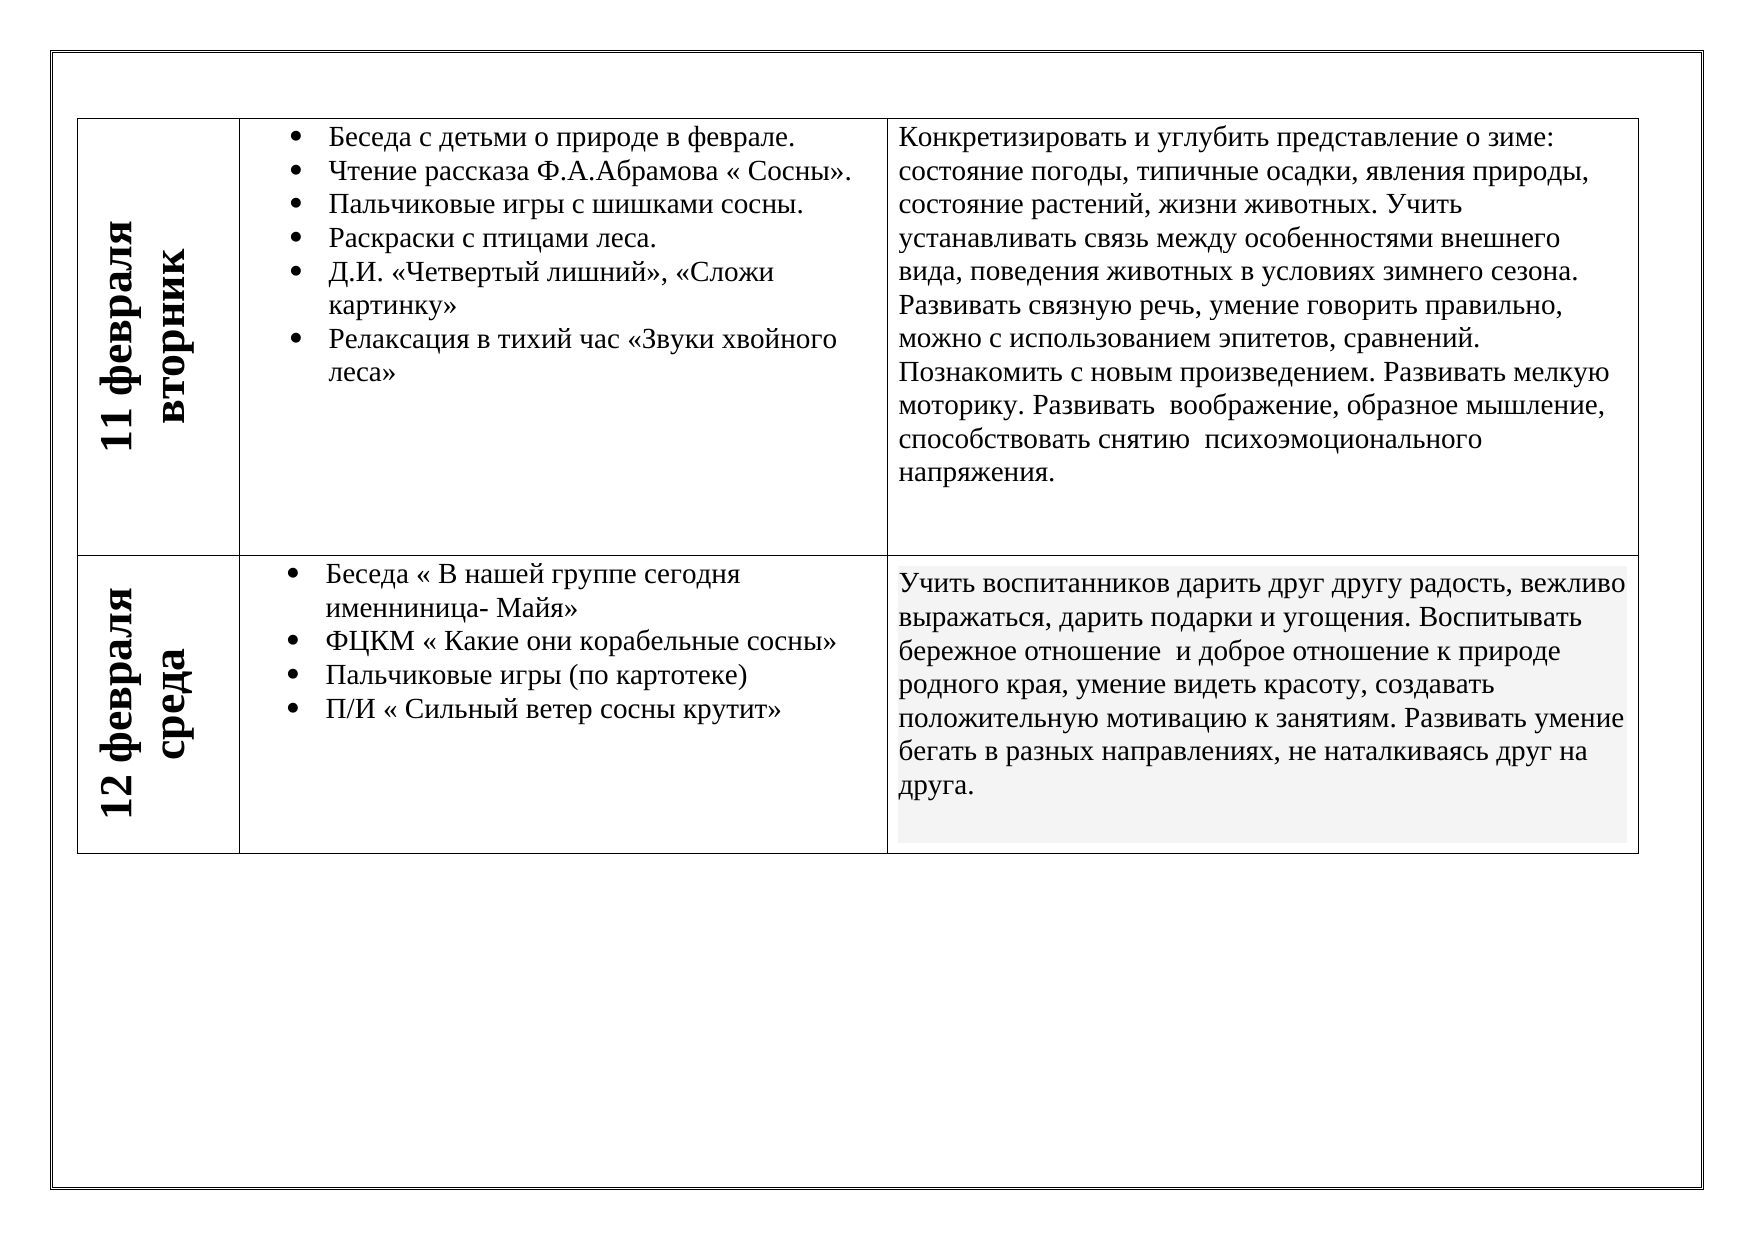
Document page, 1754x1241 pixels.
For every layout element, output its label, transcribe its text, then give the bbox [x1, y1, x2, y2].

table_cell Беседа с детьми о природе в феврале. Чтение рассказа Ф.А.Абрамова « Сосны». Пальчиковые игры с шишками сосны. Раскраски с птицами леса. Д.И. «Четвертый лишний», «Сложи картинку» Релаксация в тихий час «Звуки хвойного леса» [240, 119, 887, 555]
table_cell Конкретизировать и углубить представление о зиме: состояние погоды, типичные осадки, явления природы, состояние растений, жизни животных. Учить устанавливать связь между особенностями внешнего вида, поведения животных в условиях зимнего сезона. Развивать связную речь, умение говорить правильно, можно с использованием эпитетов, сравнений. Познакомить с новым произведением. Развивать мелкую моторику. Развивать воображение, образное мышление, способствовать снятию психоэмоционального напряжения. [888, 119, 1638, 555]
table_cell Учить воспитанников дарить друг другу радость, вежливо выражаться, дарить подарки и угощения. Воспитывать бережное отношение и доброе отношение к природе родного края, умение видеть красоту, создавать положительную мотивацию к занятиям. Развивать умение бегать в разных направлениях, не наталкиваясь друг на друга. [888, 556, 1638, 853]
table_cell Беседа « В нашей группе сегодня именниница- Майя» ФЦКМ « Какие они корабельные сосны» Пальчиковые игры (по картотеке) П/И « Сильный ветер сосны крутит» [240, 556, 887, 853]
table_cell 12 февраля среда [78, 556, 239, 853]
table_cell 11 февраля вторник [78, 119, 239, 555]
